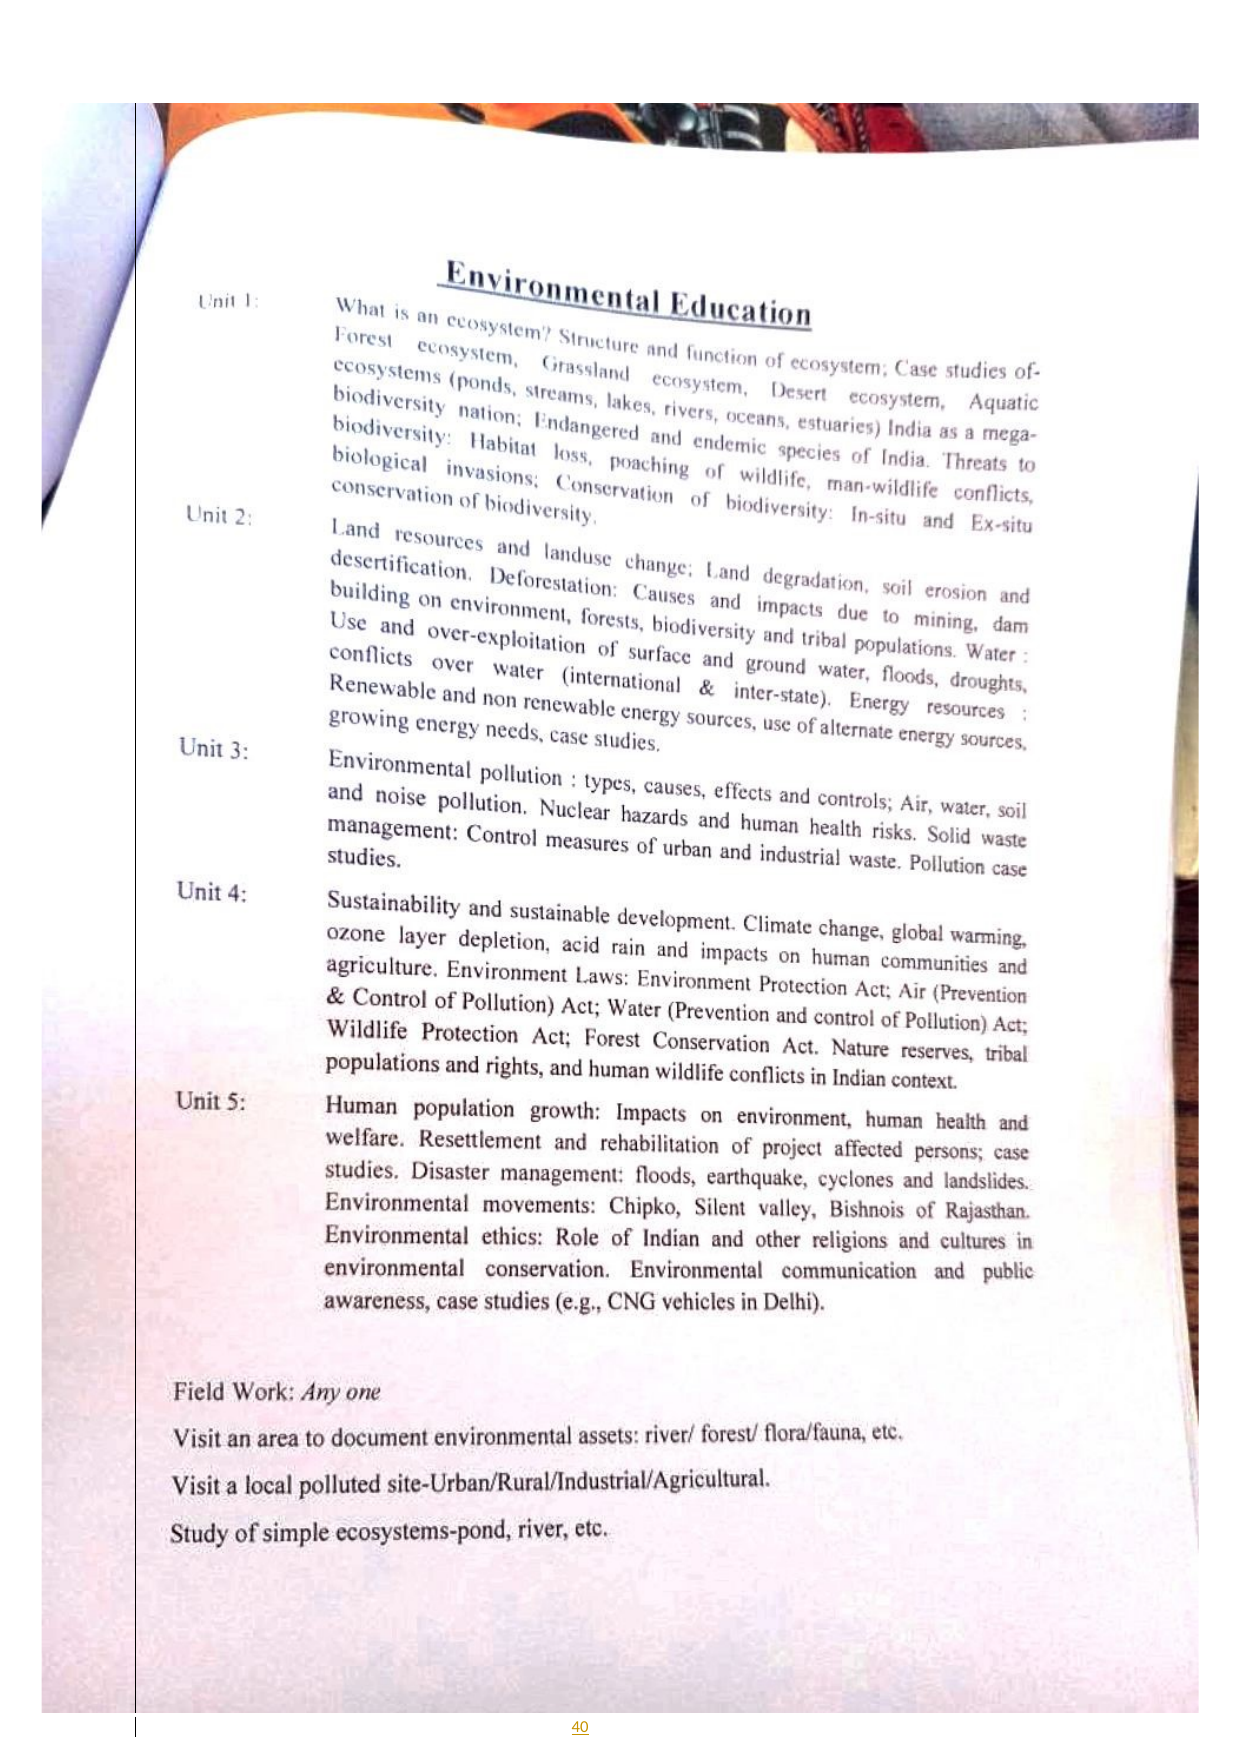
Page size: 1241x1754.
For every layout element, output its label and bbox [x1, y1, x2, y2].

picture [136, 103, 1199, 1713]
picture [41, 103, 135, 1713]
